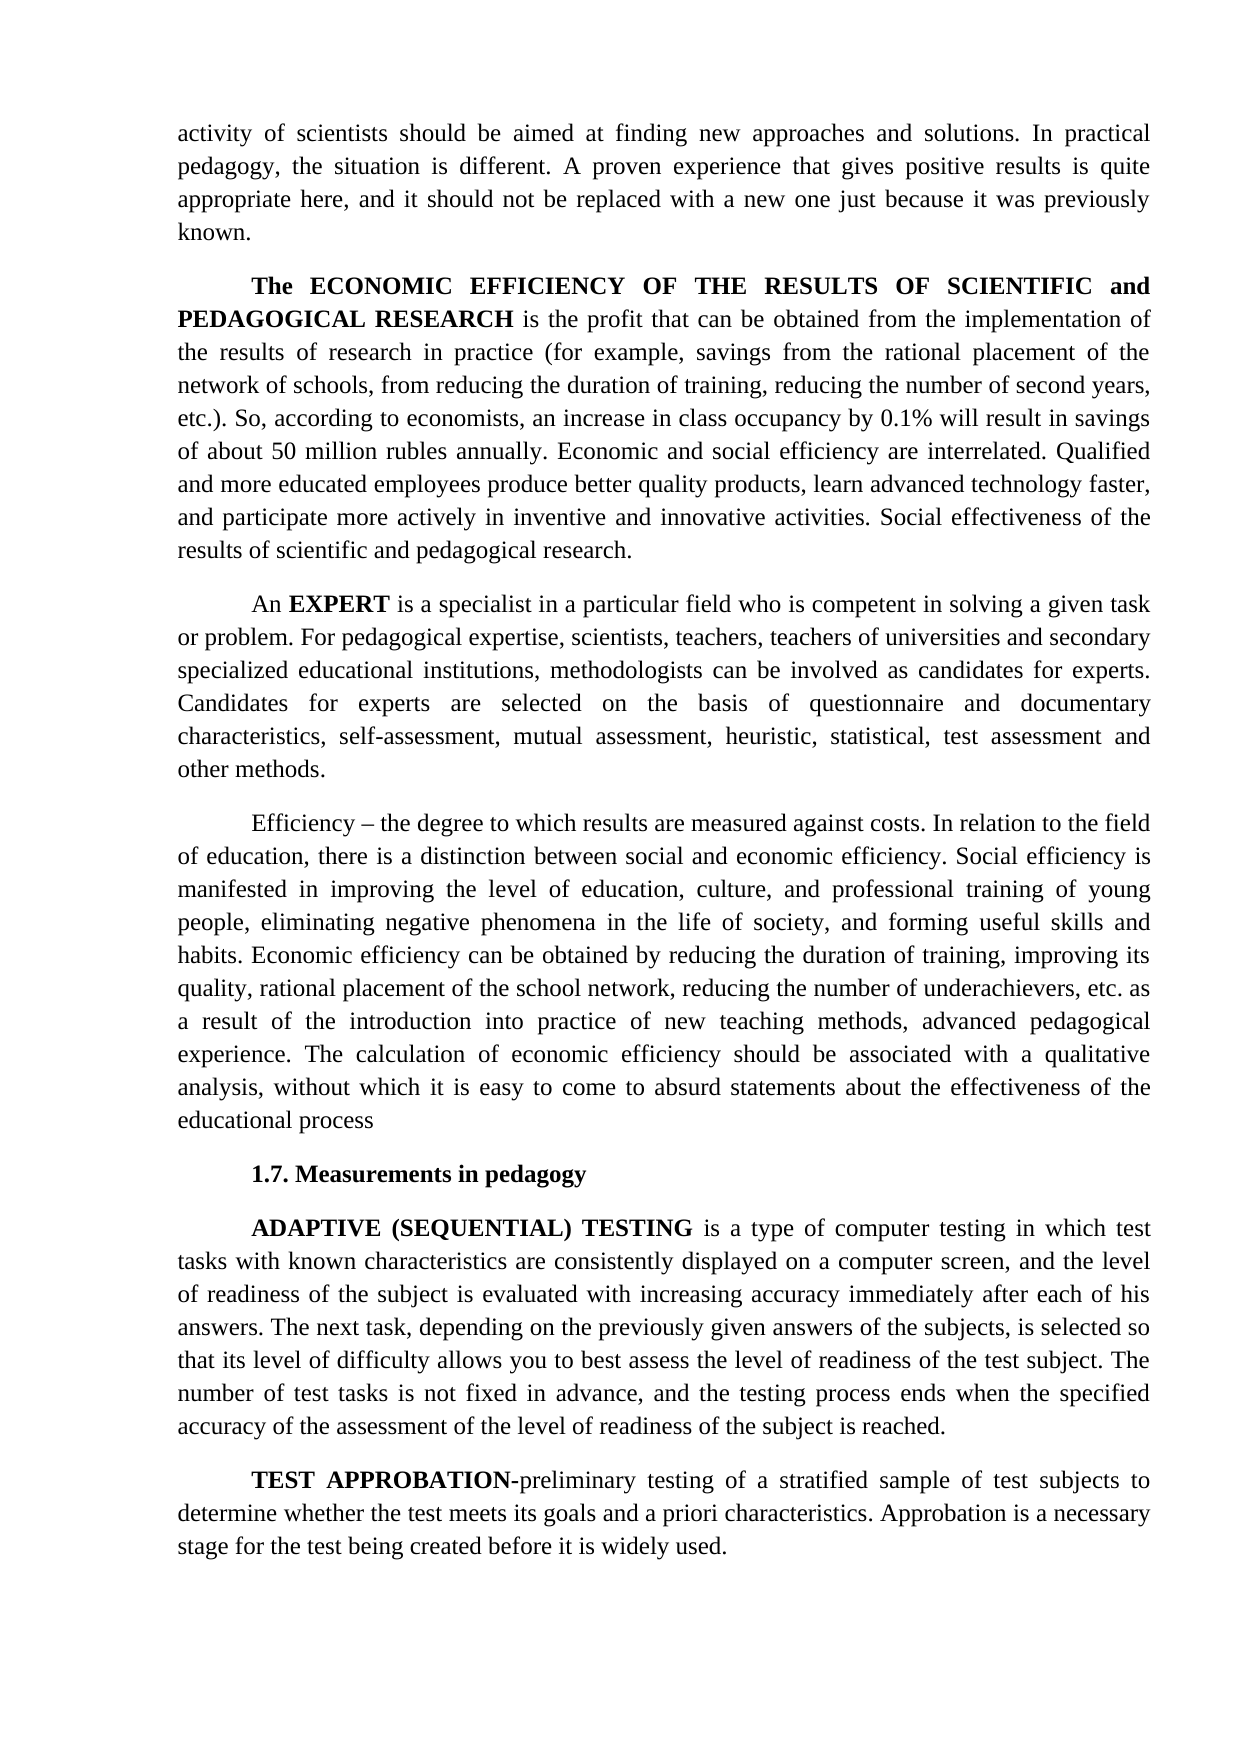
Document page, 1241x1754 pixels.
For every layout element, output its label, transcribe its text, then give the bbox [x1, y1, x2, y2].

text 1.7. Measurements in pedagogy [177, 1159, 1152, 1188]
text The ECONOMIC EFFICIENCY OF THE RESULTS OF SCIENTIFIC and PEDAGOGICAL RESEARCH is the profit that can be obtained from the implementation of the results of research in practice (for example, savings from the rational placement of the network of schools, from reducing the duration of training, reducing the number of second years, etc.). So, according to economists, an increase in class occupancy by 0.1% will result in savings of about 50 million rubles annually. Economic and social efficiency are interrelated. Qualified and more educated employees produce better quality products, learn advanced technology faster, and participate more actively in inventive and innovative activities. Social effectiveness of the results of scientific and pedagogical research. [177, 271, 1152, 564]
text An EXPERT is a specialist in a particular field who is competent in solving a given task or problem. For pedagogical expertise, scientists, teachers, teachers of universities and secondary specialized educational institutions, methodologists can be involved as candidates for experts. Candidates for experts are selected on the basis of questionnaire and documentary characteristics, self-assessment, mutual assessment, heuristic, statistical, test assessment and other methods. [177, 589, 1152, 783]
text TEST APPROBATION-preliminary testing of a stratified sample of test subjects to determine whether the test meets its goals and a priori characteristics. Approbation is a necessary stage for the test being created before it is widely used. [177, 1465, 1152, 1560]
text Efficiency – the degree to which results are measured against costs. In relation to the field of education, there is a distinction between social and economic efficiency. Social efficiency is manifested in improving the level of education, culture, and professional training of young people, eliminating negative phenomena in the life of society, and forming useful skills and habits. Economic efficiency can be obtained by reducing the duration of training, improving its quality, rational placement of the school network, reducing the number of underachievers, etc. as a result of the introduction into practice of new teaching methods, advanced pedagogical experience. The calculation of economic efficiency should be associated with a qualitative analysis, without which it is easy to come to absurd statements about the effectiveness of the educational process [177, 808, 1152, 1134]
text ADAPTIVE (SEQUENTIAL) TESTING is a type of computer testing in which test tasks with known characteristics are consistently displayed on a computer screen, and the level of readiness of the subject is evaluated with increasing accuracy immediately after each of his answers. The next task, depending on the previously given answers of the subjects, is selected so that its level of difficulty allows you to best assess the level of readiness of the test subject. The number of test tasks is not fixed in advance, and the testing process ends when the specified accuracy of the assessment of the level of readiness of the subject is reached. [177, 1213, 1152, 1440]
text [177, 118, 1152, 246]
